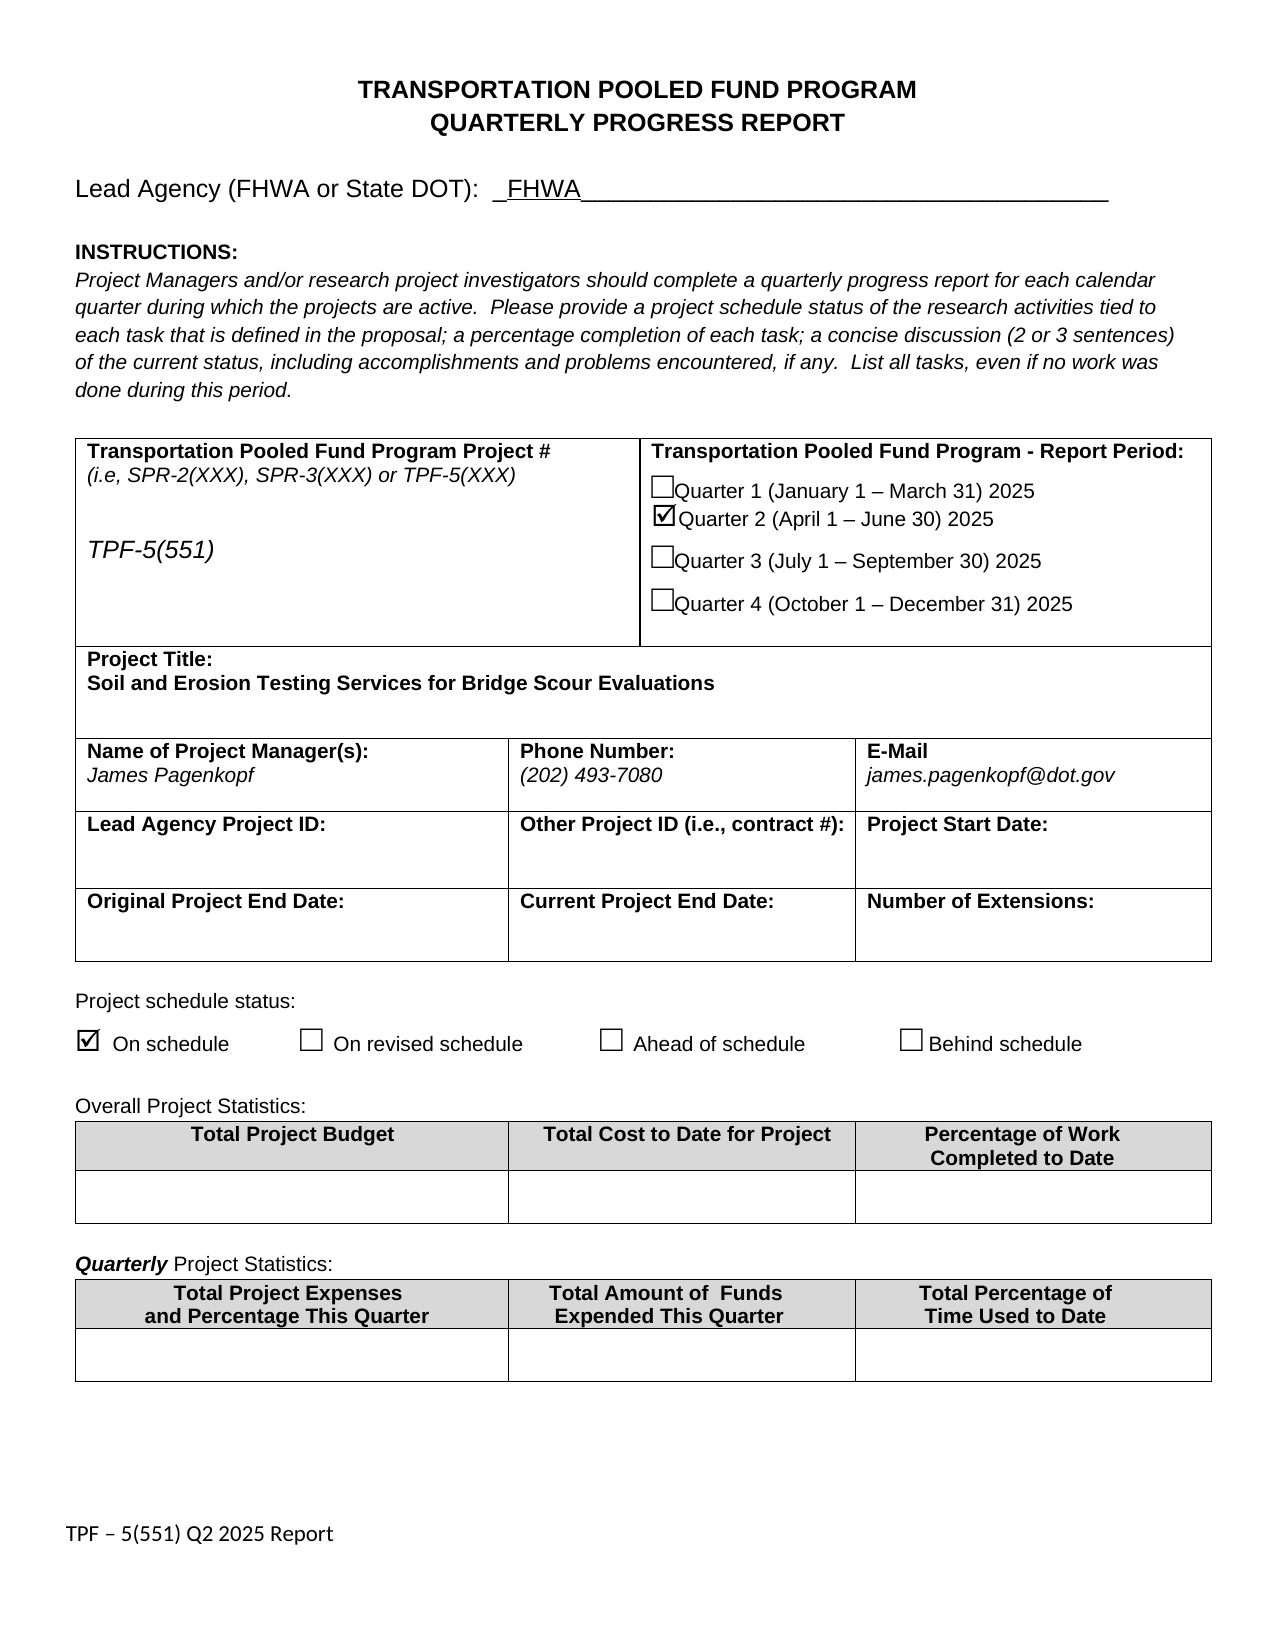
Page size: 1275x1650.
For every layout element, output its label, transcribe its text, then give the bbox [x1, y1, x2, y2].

table_header Transportation Pooled Fund Program Project # (i.e, SPR-2(XXX), SPR-3(XXX) or TPF-5(XXX) TPF-5(551) [76, 439, 639, 646]
table_cell Current Project End Date: [509, 889, 855, 961]
table_cell [856, 1329, 1211, 1381]
table_header Total Cost to Date for Project [509, 1122, 855, 1170]
table_header Total Amount of Funds Expended This Quarter [509, 1280, 855, 1328]
table_cell Phone Number: (202) 493-7080 [509, 739, 855, 811]
table_header Total Project Expenses and Percentage This Quarter [76, 1280, 508, 1328]
table_cell Number of Extensions: [856, 889, 1211, 961]
table_cell [856, 1171, 1211, 1223]
table_cell Name of Project Manager(s): James Pagenkopf [76, 739, 508, 811]
table_cell Project Start Date: [856, 812, 1211, 888]
text Overall Project Statistics: [75, 1094, 1200, 1118]
text Project Managers and/or research project investigators should complete a quarterly progress report for each calendar quarter during which the projects are active. Please provide a project schedule status of the research activities tied to each task that is defined in the proposal; a percentage completion of each task; a concise discussion (2 or 3 sentences) of the current status, including accomplishments and problems encountered, if any. List all tasks, even if no work was done during this period. [75, 268, 1200, 402]
table_header Transportation Pooled Fund Program - Report Period: □Quarter 1 (January 1 – March 31) 2025 Quarter 2 (April 1 – June 30) 2025 □Quarter 3 (July 1 – September 30) 2025 □Quarter 4 (October 1 – December 31) 2025 [641, 439, 1211, 646]
text TRANSPORTATION POOLED FUND PROGRAM [150, 75, 1125, 104]
text Project schedule status: [75, 989, 1200, 1013]
table_cell [76, 1329, 508, 1381]
text On schedule □ On revised schedule □ Ahead of schedule □ Behind schedule [75, 1017, 1200, 1060]
table_header Total Project Budget [76, 1122, 508, 1170]
table_cell Original Project End Date: [76, 889, 508, 961]
text Lead Agency (FHWA or State DOT): _FHWA______________________________________ [75, 174, 1200, 203]
text Quarterly Project Statistics: [75, 1252, 1200, 1276]
table_cell E-Mail james.pagenkopf@dot.gov [856, 739, 1211, 811]
text INSTRUCTIONS: [75, 240, 1200, 264]
table_cell [509, 1171, 855, 1223]
text QUARTERLY PROGRESS REPORT [150, 108, 1125, 137]
table_cell Lead Agency Project ID: [76, 812, 508, 888]
table_header Percentage of Work Completed to Date [856, 1122, 1211, 1170]
table_header Total Percentage of Time Used to Date [856, 1280, 1211, 1328]
table_cell [76, 1171, 508, 1223]
table_cell Project Title: Soil and Erosion Testing Services for Bridge Scour Evaluations [76, 647, 1211, 738]
table_cell [509, 1329, 855, 1381]
table_cell Other Project ID (i.e., contract #): [509, 812, 855, 888]
